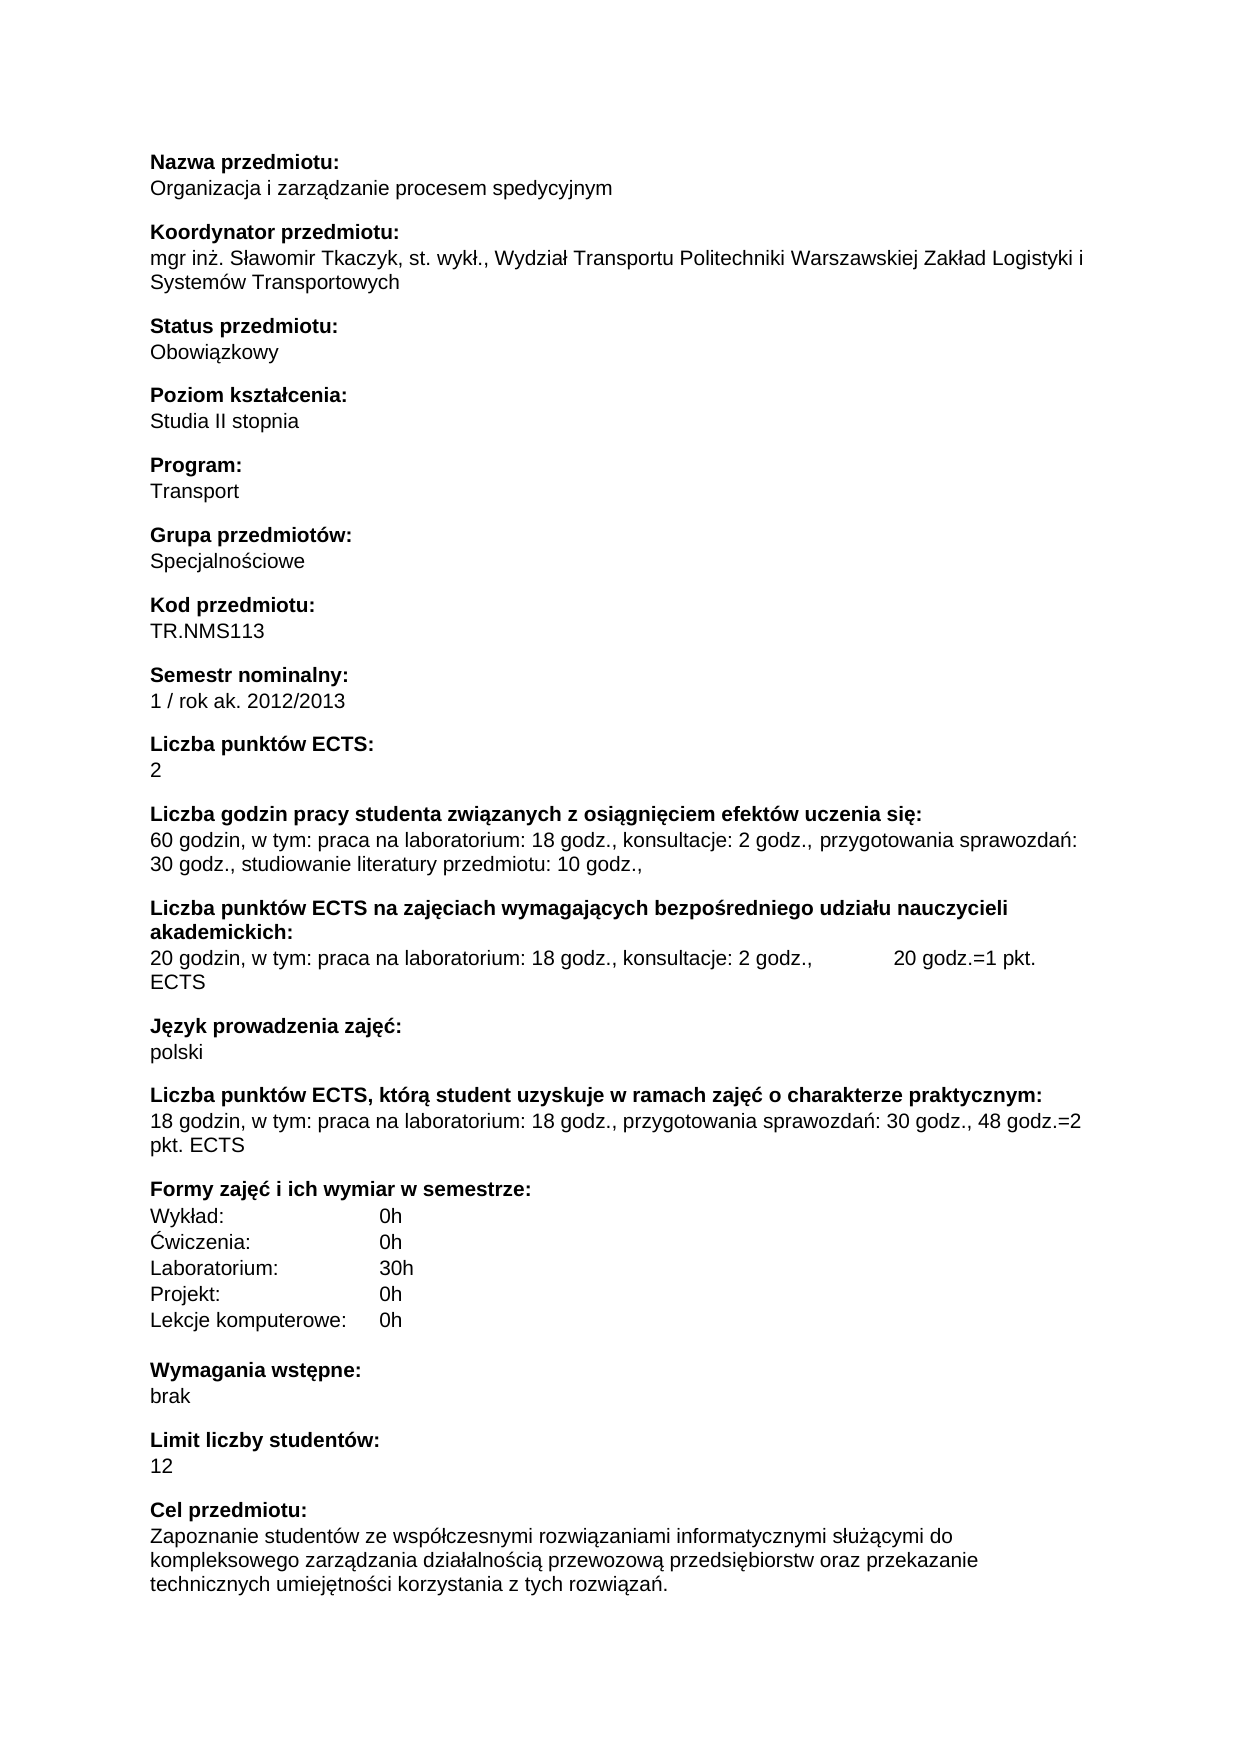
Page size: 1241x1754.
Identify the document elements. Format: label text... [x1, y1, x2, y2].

text brak [150, 1384, 1090, 1408]
text Semestr nominalny: [150, 662, 1090, 686]
text TR.NMS113 [150, 619, 1090, 643]
text 2 [150, 758, 1090, 782]
text Formy zajęć i ich wymiar w semestrze: [150, 1177, 1090, 1201]
text Nazwa przedmiotu: [150, 150, 1090, 174]
text 60 godzin, w tym: praca na laboratorium: 18 godz., konsultacje: 2 godz., przygotowania sprawozdań: 30 godz., studiowanie literatury przedmiotu: 10 godz., [150, 828, 1090, 876]
text Status przedmiotu: [150, 313, 1090, 337]
table_cell Ćwiczenia: [140, 1230, 367, 1254]
text Obowiązkowy [150, 339, 1090, 363]
table_cell 0h [369, 1280, 597, 1306]
text Liczba punktów ECTS, którą student uzyskuje w ramach zajęć o charakterze praktycznym: [150, 1083, 1090, 1107]
text Zapoznanie studentów ze współczesnymi rozwiązaniami informatycznymi służącymi do kompleksowego zarządzania działalnością przewozową przedsiębiorstw oraz przekazanie technicznych umiejętności korzystania z tych rozwiązań. [150, 1523, 1090, 1595]
table_header Wykład: [140, 1204, 367, 1228]
text Organizacja i zarządzanie procesem spedycyjnym [150, 176, 1090, 200]
text Limit liczby studentów: [150, 1428, 1090, 1452]
text Studia II stopnia [150, 409, 1090, 433]
text Cel przedmiotu: [150, 1497, 1090, 1521]
text Liczba punktów ECTS: [150, 732, 1090, 756]
text 20 godzin, w tym: praca na laboratorium: 18 godz., konsultacje: 2 godz., 20 godz.=1 pkt. ECTS [150, 946, 1090, 994]
text Koordynator przedmiotu: [150, 220, 1090, 244]
text Grupa przedmiotów: [150, 523, 1090, 547]
text Kod przedmiotu: [150, 593, 1090, 617]
text 1 / rok ak. 2012/2013 [150, 688, 1090, 712]
table_header 0h [369, 1204, 597, 1228]
text 12 [150, 1454, 1090, 1478]
text 18 godzin, w tym: praca na laboratorium: 18 godz., przygotowania sprawozdań: 30 godz., 48 godz.=2 pkt. ECTS [150, 1109, 1090, 1157]
table_cell 0h [369, 1306, 597, 1332]
table_cell 30h [369, 1254, 597, 1280]
table_cell Lekcje komputerowe: [140, 1308, 367, 1332]
text Program: [150, 453, 1090, 477]
text polski [150, 1039, 1090, 1063]
text Wymagania wstępne: [150, 1358, 1090, 1382]
text Poziom kształcenia: [150, 383, 1090, 407]
text Specjalnościowe [150, 549, 1090, 573]
table_cell Laboratorium: [140, 1256, 367, 1280]
table_cell 0h [369, 1228, 597, 1254]
text Liczba godzin pracy studenta związanych z osiągnięciem efektów uczenia się: [150, 802, 1090, 826]
text mgr inż. Sławomir Tkaczyk, st. wykł., Wydział Transportu Politechniki Warszawskiej Zakład Logistyki i Systemów Transportowych [150, 246, 1090, 294]
text Język prowadzenia zajęć: [150, 1013, 1090, 1037]
text Transport [150, 479, 1090, 503]
table_cell Projekt: [140, 1282, 367, 1306]
text Liczba punktów ECTS na zajęciach wymagających bezpośredniego udziału nauczycieli akademickich: [150, 896, 1090, 944]
